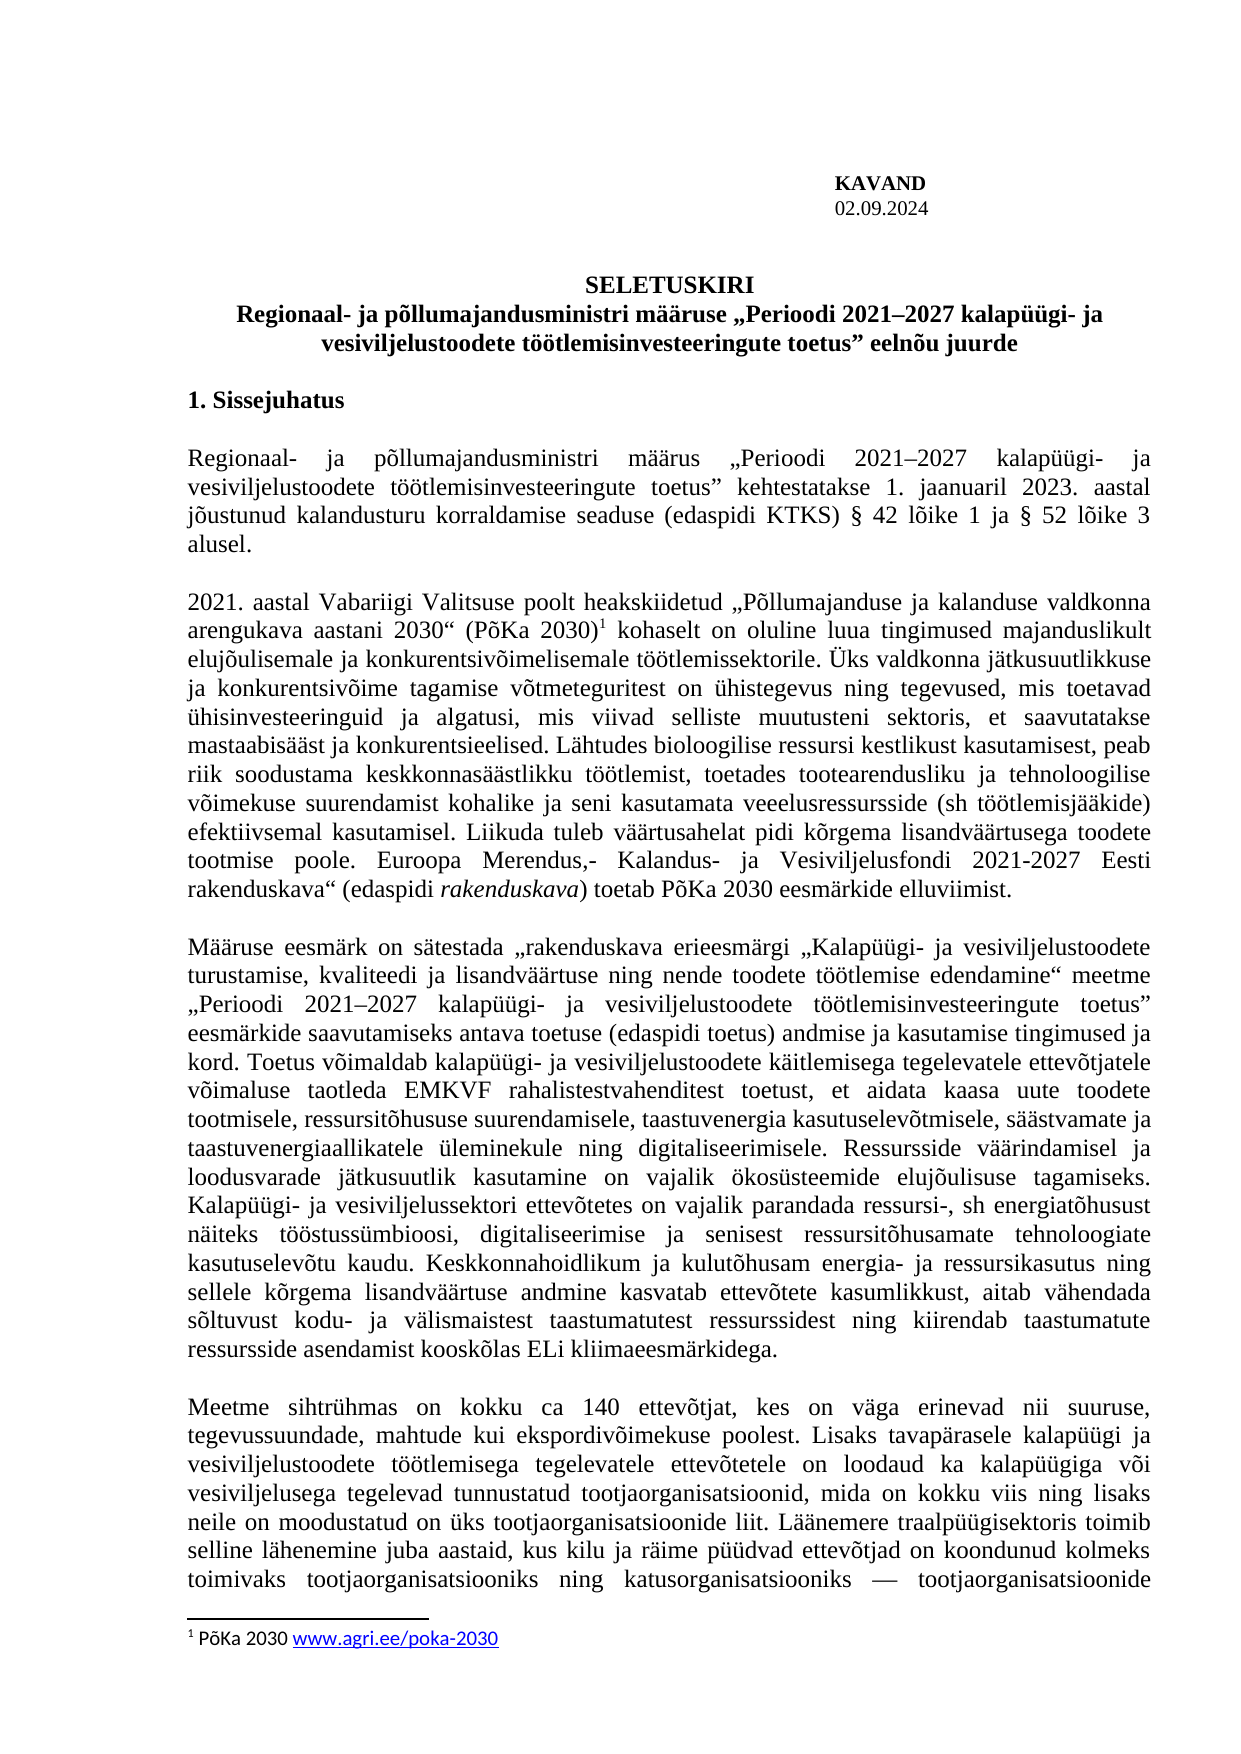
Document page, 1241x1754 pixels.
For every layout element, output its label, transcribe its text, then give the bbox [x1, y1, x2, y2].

text 2021. aastal Vabariigi Valitsuse poolt heakskiidetud „Põllumajanduse ja kalanduse valdkonna arengukava aastani 2030“ (PõKa 2030) kohaselt on oluline luua tingimused majanduslikult elujõulisemale ja konkurentsivõimelisemale töötlemissektorile. Üks valdkonna jätkusuutlikkuse ja konkurentsivõime tagamise võtmeteguritest on ühistegevus ning tegevused, mis toetavad ühisinvesteeringuid ja algatusi, mis viivad selliste muutusteni sektoris, et saavutatakse mastaabisääst ja konkurentsieelised. Lähtudes bioloogilise ressursi kestlikust kasutamisest, peab riik soodustama keskkonnasäästlikku töötlemist, toetades tootearendusliku ja tehnoloogilise võimekuse suurendamist kohalike ja seni kasutamata veeelusressursside (sh töötlemisjääkide) efektiivsemal kasutamisel. Liikuda tuleb väärtusahelat pidi kõrgema lisandväärtusega toodete tootmise poole. Euroopa Merendus,- Kalandus- ja Vesiviljelusfondi 2021-2027 Eesti rakenduskava“ (edaspidi rakenduskava) toetab PõKa 2030 eesmärkide elluviimist. [187, 587, 1152, 903]
text Määruse eesmärk on sätestada „rakenduskava erieesmärgi „Kalapüügi- ja vesiviljelustoodete turustamise, kvaliteedi ja lisandväärtuse ning nende toodete töötlemise edendamine“ meetme „Perioodi 2021–2027 kalapüügi- ja vesiviljelustoodete töötlemisinvesteeringute toetus” eesmärkide saavutamiseks antava toetuse (edaspidi toetus) andmise ja kasutamise tingimused ja kord. Toetus võimaldab kalapüügi- ja vesiviljelustoodete käitlemisega tegelevatele ettevõtjatele võimaluse taotleda EMKVF rahalistestvahenditest toetust, et aidata kaasa uute toodete tootmisele, ressursitõhususe suurendamisele, taastuvenergia kasutuselevõtmisele, säästvamate ja taastuvenergiaallikatele üleminekule ning digitaliseerimisele. Ressursside väärindamisel ja loodusvarade jätkusuutlik kasutamine on vajalik ökosüsteemide elujõulisuse tagamiseks. Kalapüügi- ja vesiviljelussektori ettevõtetes on vajalik parandada ressursi-, sh energiatõhusust näiteks tööstussümbioosi, digitaliseerimise ja senisest ressursitõhusamate tehnoloogiate kasutuselevõtu kaudu. Keskkonnahoidlikum ja kulutõhusam energia- ja ressursikasutus ning sellele kõrgema lisandväärtuse andmine kasvatab ettevõtete kasumlikkust, aitab vähendada sõltuvust kodu- ja välismaistest taastumatutest ressurssidest ning kiirendab taastumatute ressursside asendamist kooskõlas ELi kliimaeesmärkidega. [187, 932, 1152, 1363]
text Regionaal- ja põllumajandusministri määrus „Perioodi 2021–2027 kalapüügi- ja vesiviljelustoodete töötlemisinvesteeringute toetus” kehtestatakse 1. jaanuaril 2023. aastal jõustunud kalandusturu korraldamise seaduse (edaspidi KTKS) § 42 lõike 1 ja § 52 lõike 3 alusel. [187, 443, 1152, 558]
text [187, 1392, 1152, 1593]
text 1. Sissejuhatus [187, 385, 1152, 414]
text SELETUSKIRI [187, 270, 1152, 299]
text Regionaal- ja põllumajandusministri määruse „Perioodi 2021–2027 kalapüügi- ja vesiviljelustoodete töötlemisinvesteeringute toetus” eelnõu juurde [187, 299, 1152, 357]
